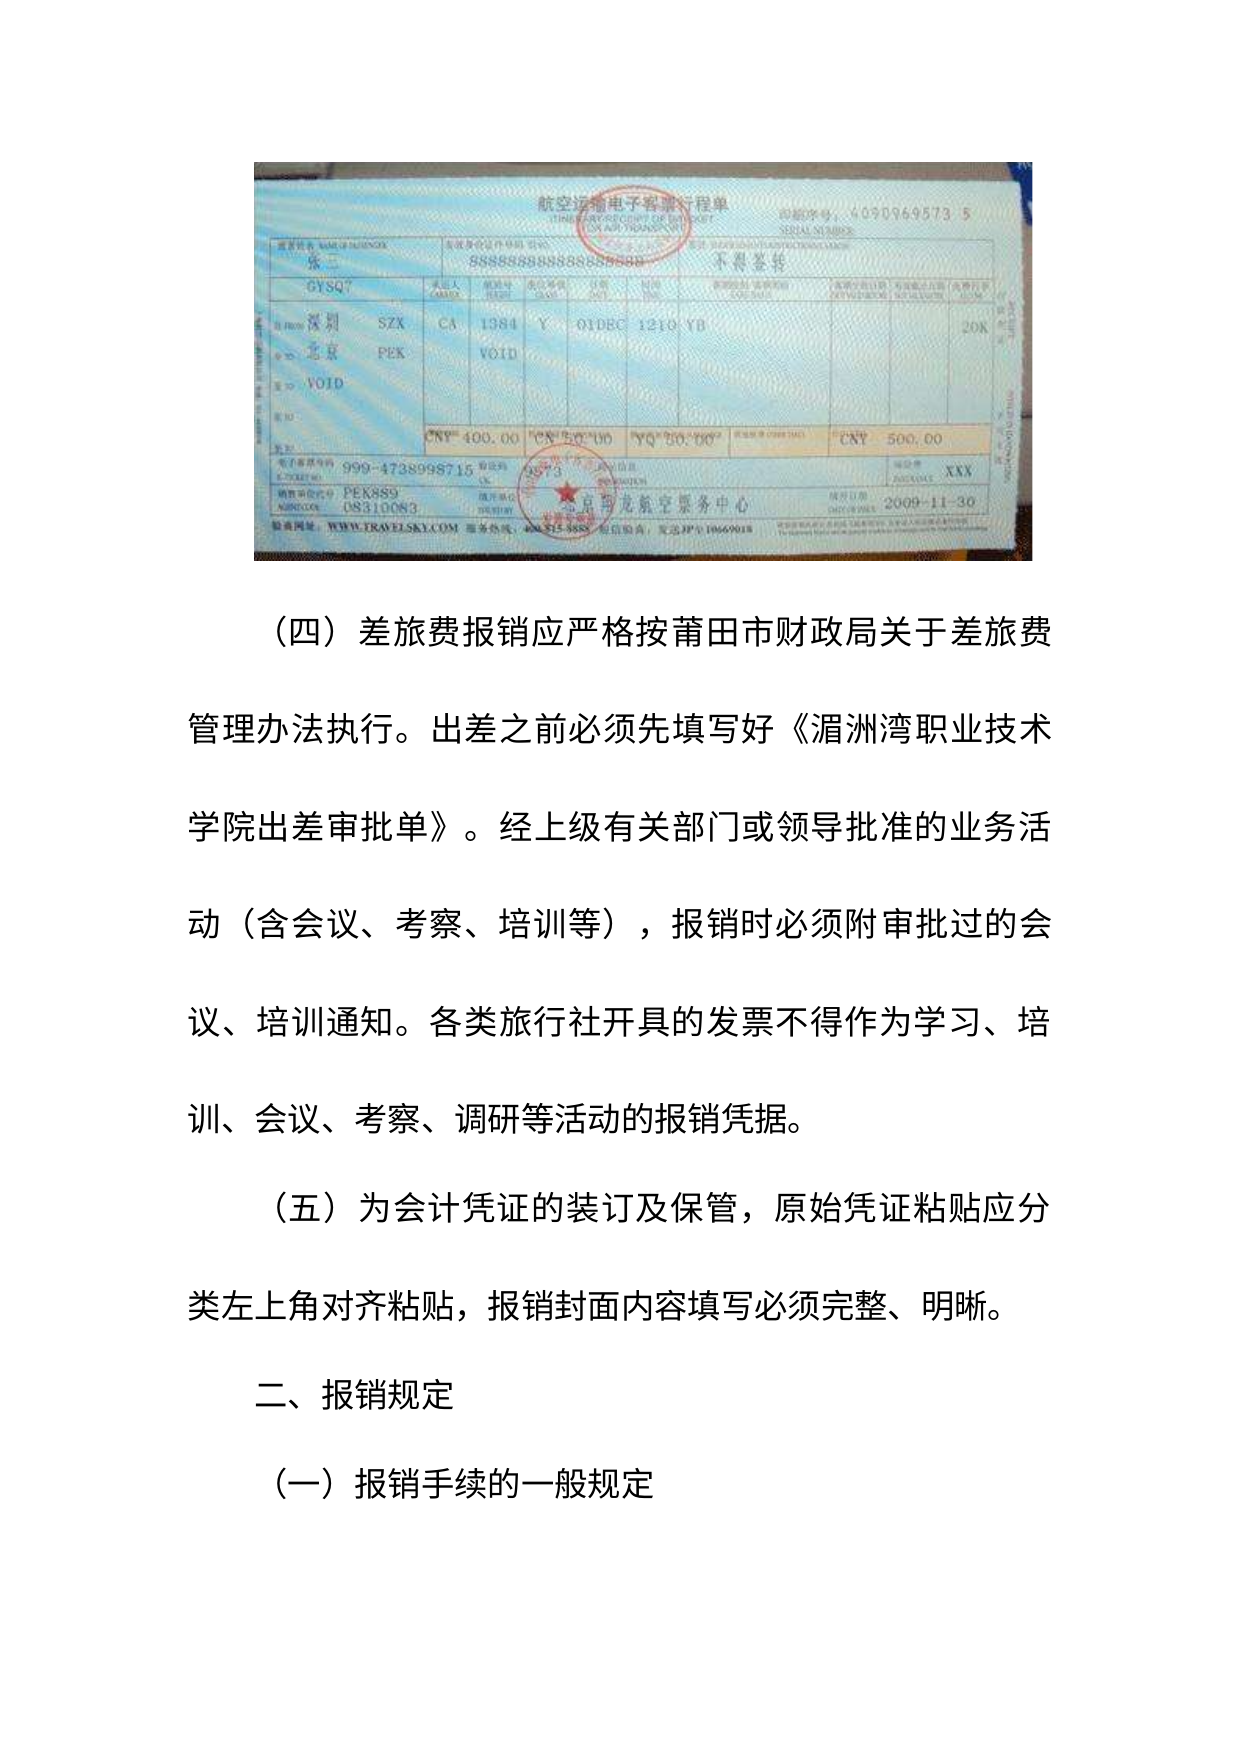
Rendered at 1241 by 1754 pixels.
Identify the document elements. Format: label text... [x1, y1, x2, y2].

text （一）报销手续的一般规定 [187, 1449, 1053, 1514]
picture [254, 162, 1033, 561]
text （四）差旅费报销应严格按莆田市财政局关于差旅费管理办法执行。出差之前必须先填写好《湄洲湾职业技术学院出差审批单》。经上级有关部门或领导批准的业务活动（含会议、考察、培训等），报销时必须附审批过的会议、培训通知。各类旅行社开具的发票不得作为学习、培训、会议、考察、调研等活动的报销凭据。 [187, 597, 1053, 1149]
text 二、报销规定 [187, 1360, 1053, 1425]
text （五）为会计凭证的装订及保管，原始凭证粘贴应分类左上角对齐粘贴，报销封面内容填写必须完整、明晰。 [187, 1174, 1053, 1336]
